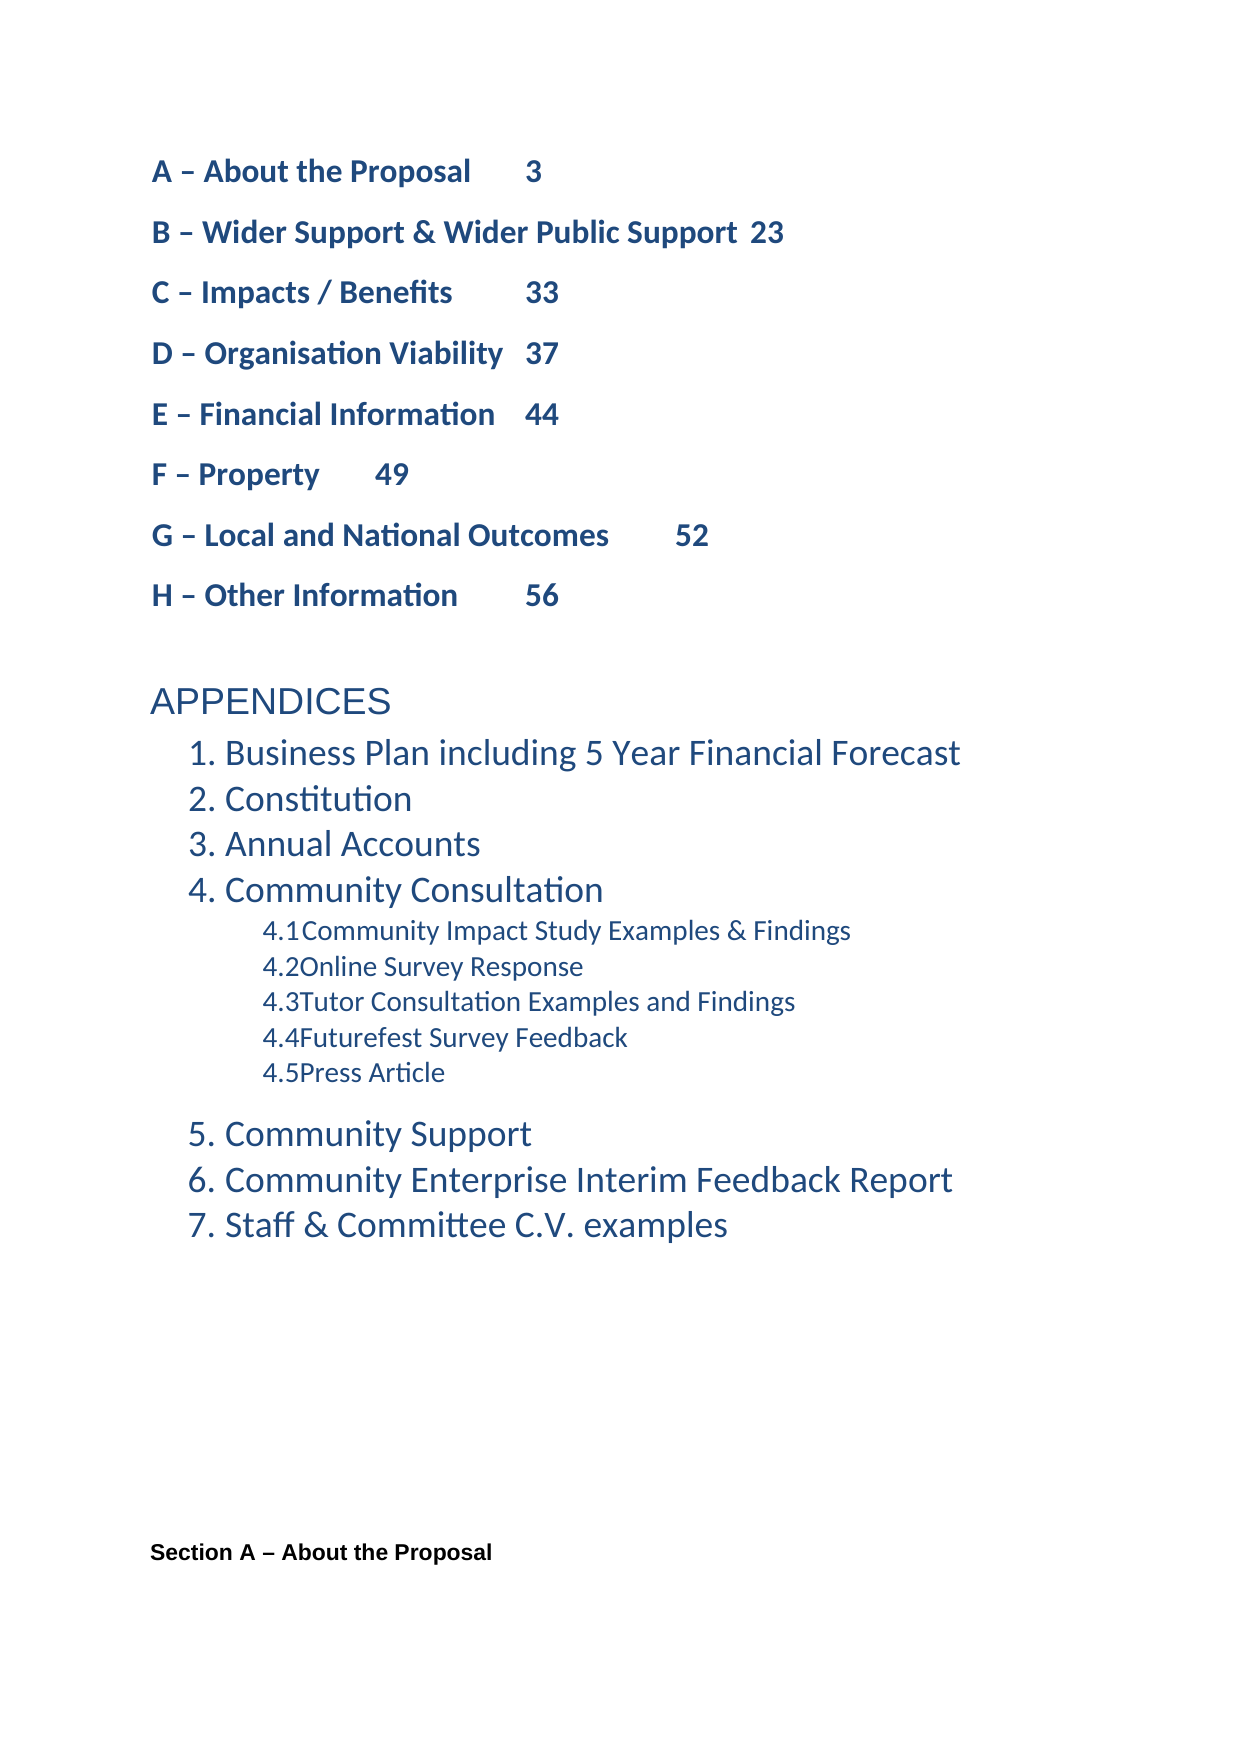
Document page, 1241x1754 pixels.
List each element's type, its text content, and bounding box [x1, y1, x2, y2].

text B – Wider Support & Wider Public Support 23 [152, 211, 1089, 251]
text G – Local and National Outcomes 52 [152, 514, 1089, 554]
text D – Organisation Viability 37 [152, 332, 1089, 373]
list Community Impact Study Examples & Findings [262, 912, 1088, 948]
list Community Support [187, 1110, 1089, 1156]
list Business Plan including 5 Year Financial Forecast [188, 729, 1088, 774]
list Constitution [188, 774, 1088, 820]
list Community Consultation [188, 866, 1088, 912]
text 4.4Futurefest Survey Feedback [262, 1019, 1088, 1054]
text 4.2Online Survey Response [262, 948, 1088, 983]
text C – Impacts / Benefits 33 [152, 271, 1089, 312]
text F – Property 49 [152, 453, 1089, 494]
text H – Other Information 56 [152, 574, 1089, 615]
text APPENDICES [150, 679, 1090, 722]
text 4.5Press Article [262, 1054, 1089, 1090]
list Annual Accounts [188, 820, 1088, 866]
text Section A – About the Proposal [150, 1539, 1090, 1566]
list Staff & Committee C.V. examples [187, 1201, 1089, 1247]
text 4.3Tutor Consultation Examples and Findings [262, 983, 1088, 1019]
list Community Enterprise Interim Feedback Report [187, 1156, 1088, 1201]
text A – About the Proposal 3 [152, 150, 1089, 191]
text E – Financial Information 44 [152, 392, 1089, 433]
